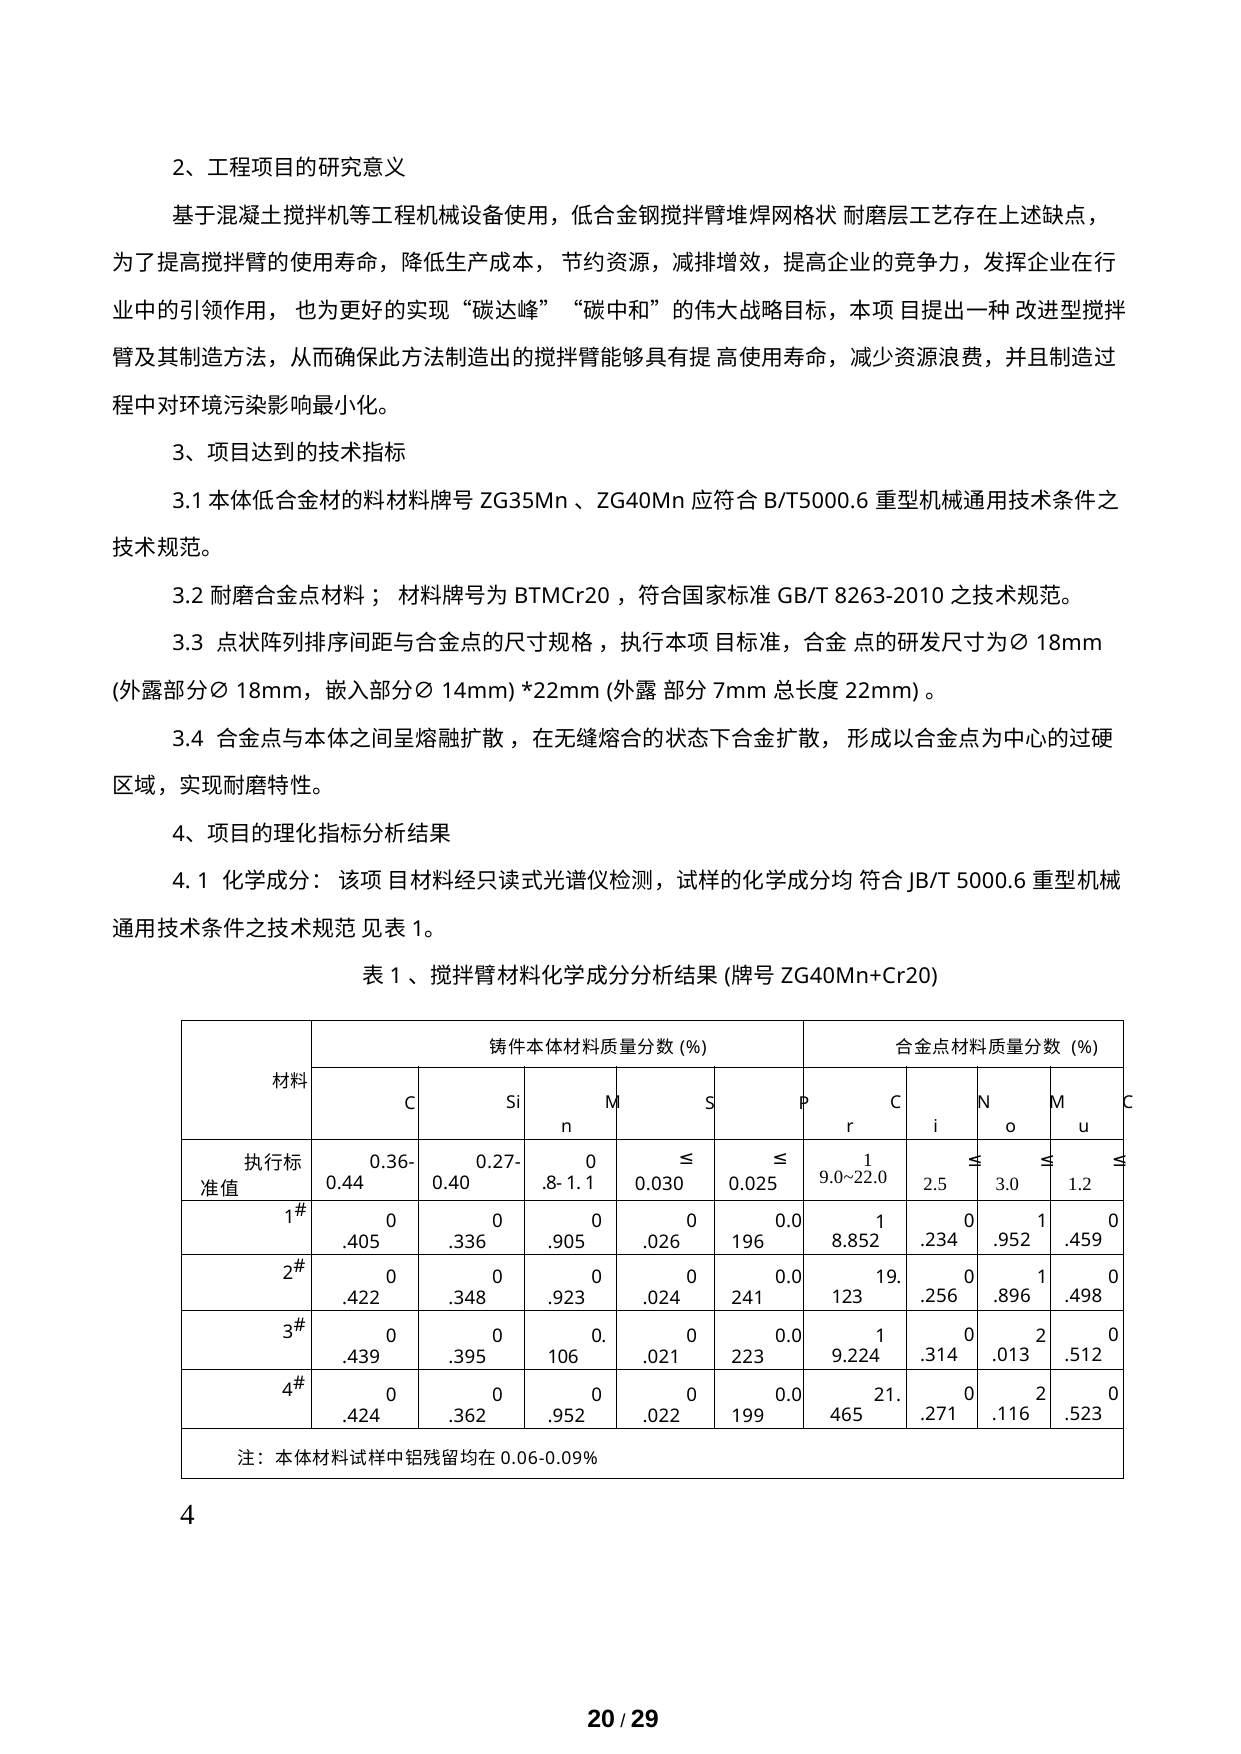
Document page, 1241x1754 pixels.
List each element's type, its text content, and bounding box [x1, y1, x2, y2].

table_cell 0.362 [419, 1370, 524, 1427]
table_cell ≤ 0.030 [617, 1140, 714, 1200]
table_cell 2# [182, 1255, 311, 1310]
table_cell 0.439 [312, 1311, 418, 1369]
table_cell 0.0199 [715, 1370, 803, 1427]
table_cell 0.336 [419, 1201, 524, 1254]
table_cell 0.459 [1051, 1201, 1123, 1254]
table_cell 0.424 [312, 1370, 418, 1427]
table_cell 18.852 [804, 1201, 906, 1254]
table_cell 3# [182, 1311, 311, 1369]
table_cell 0.0196 [715, 1201, 803, 1254]
table_cell P [715, 1068, 803, 1139]
table_cell 0.36-0.44 [312, 1140, 418, 1200]
table_cell 0.026 [617, 1201, 714, 1254]
table_cell 0.022 [617, 1370, 714, 1427]
table_cell 执行标准值 [182, 1140, 311, 1200]
table_cell Ni [907, 1068, 977, 1139]
text 3.4 合金点与本体之间呈熔融扩散 ，在无缝熔合的状态下合金扩散， 形成以合金点为中心的过硬区域，实现耐磨特性。 [112, 721, 1128, 800]
table_cell 19.0~22.0 [804, 1140, 906, 1200]
table_cell 0.314 [907, 1311, 977, 1369]
table_cell ≤3.0 [978, 1140, 1050, 1200]
table_cell 0. 106 [525, 1311, 616, 1369]
text 3.3 点状阵列排序间距与合金点的尺寸规格 ，执行本项 目标准，合金 点的研发尺寸为∅ 18mm (外露部分∅ 18mm，嵌入部分∅ 14mm) *22mm (外露 部分 7mm 总长度 22mm) 。 [112, 625, 1128, 705]
table_cell 0.395 [419, 1311, 524, 1369]
table_cell 2.013 [978, 1311, 1050, 1369]
table_cell 0.27-0.40 [419, 1140, 524, 1200]
text 4、项目的理化指标分析结果 [112, 816, 1128, 847]
table_cell 0.234 [907, 1201, 977, 1254]
table_cell 0.0241 [715, 1255, 803, 1310]
table_cell Mn [525, 1068, 616, 1139]
table_cell S [617, 1068, 714, 1139]
text 3、项目达到的技术指标 [112, 435, 1128, 467]
table_cell 19. 123 [804, 1255, 906, 1310]
table_header 合金点材料质量分数 (%) [804, 1021, 1123, 1066]
table_cell 0.8- 1. 1 [525, 1140, 616, 1200]
text 基于混凝土搅拌机等工程机械设备使用，低合金钢搅拌臂堆焊网格状 耐磨层工艺存在上述缺点，为了提高搅拌臂的使用寿命，降低生产成本， 节约资源，减排增效，提高企业的竞争力，发挥企业在行业中的引领作用， 也为更好的实现“碳达峰”“碳中和”的伟大战略目标，本项 目提出一种 改进型搅拌臂及其制造方法，从而确保此方法制造出的搅拌臂能够具有提 高使用寿命，减少资源浪费，并且制造过程中对环境污染影响最小化。 [112, 198, 1128, 419]
table_cell ≤1.2 [1051, 1140, 1123, 1200]
table_cell C [312, 1068, 418, 1139]
text 3.2 耐磨合金点材料 ； 材料牌号为 BTMCr20 ，符合国家标准 GB/T 8263-2010 之技术规范。 [112, 578, 1128, 609]
text 表 1 、搅拌臂材料化学成分分析结果 (牌号 ZG40Mn+Cr20) [112, 958, 1128, 990]
table_header 材料 [182, 1021, 311, 1139]
table_cell 1# [182, 1201, 311, 1254]
table_cell 2.116 [978, 1370, 1050, 1427]
table_cell 0.021 [617, 1311, 714, 1369]
table_cell 0.0223 [715, 1311, 803, 1369]
table_cell 0.024 [617, 1255, 714, 1310]
text 4. 1 化学成分： 该项 目材料经只读式光谱仪检测，试样的化学成分均 符合 JB/T 5000.6 重型机械通用技术条件之技术规范 见表 1。 [112, 863, 1128, 943]
table_cell 注：本体材料试样中铝残留均在0.06-0.09% [182, 1429, 1123, 1478]
table_cell 0.905 [525, 1201, 616, 1254]
table_cell 19.224 [804, 1311, 906, 1369]
table_cell 4# [182, 1370, 311, 1427]
table_cell 0.422 [312, 1255, 418, 1310]
table_cell 21.465 [804, 1370, 906, 1427]
table_cell Mo [978, 1068, 1050, 1139]
table_cell 0.523 [1051, 1370, 1123, 1427]
table_cell ≤2.5 [907, 1140, 977, 1200]
table_cell Cr [804, 1068, 906, 1139]
text 3.1本体低合金材的料材料牌号 ZG35Mn 、ZG40Mn 应符合 B/T5000.6 重型机械通用技术条件之技术规范。 [112, 483, 1128, 562]
table_cell Cu [1051, 1068, 1123, 1139]
table_cell 0.952 [525, 1370, 616, 1427]
table_cell 0.271 [907, 1370, 977, 1427]
table_cell 0.405 [312, 1201, 418, 1254]
text 2、工程项目的研究意义 [112, 150, 1128, 182]
table_cell ≤0.025 [715, 1140, 803, 1200]
table_cell 0.923 [525, 1255, 616, 1310]
table_cell 0.348 [419, 1255, 524, 1310]
table_cell 1.896 [978, 1255, 1050, 1310]
table_cell 0.256 [907, 1255, 977, 1310]
table_cell 0.512 [1051, 1311, 1123, 1369]
table_cell 1.952 [978, 1201, 1050, 1254]
table_cell Si [419, 1068, 524, 1139]
table_cell 0.498 [1051, 1255, 1123, 1310]
table_header 铸件本体材料质量分数 (%) [312, 1021, 803, 1066]
text 4 [112, 1030, 1126, 1531]
